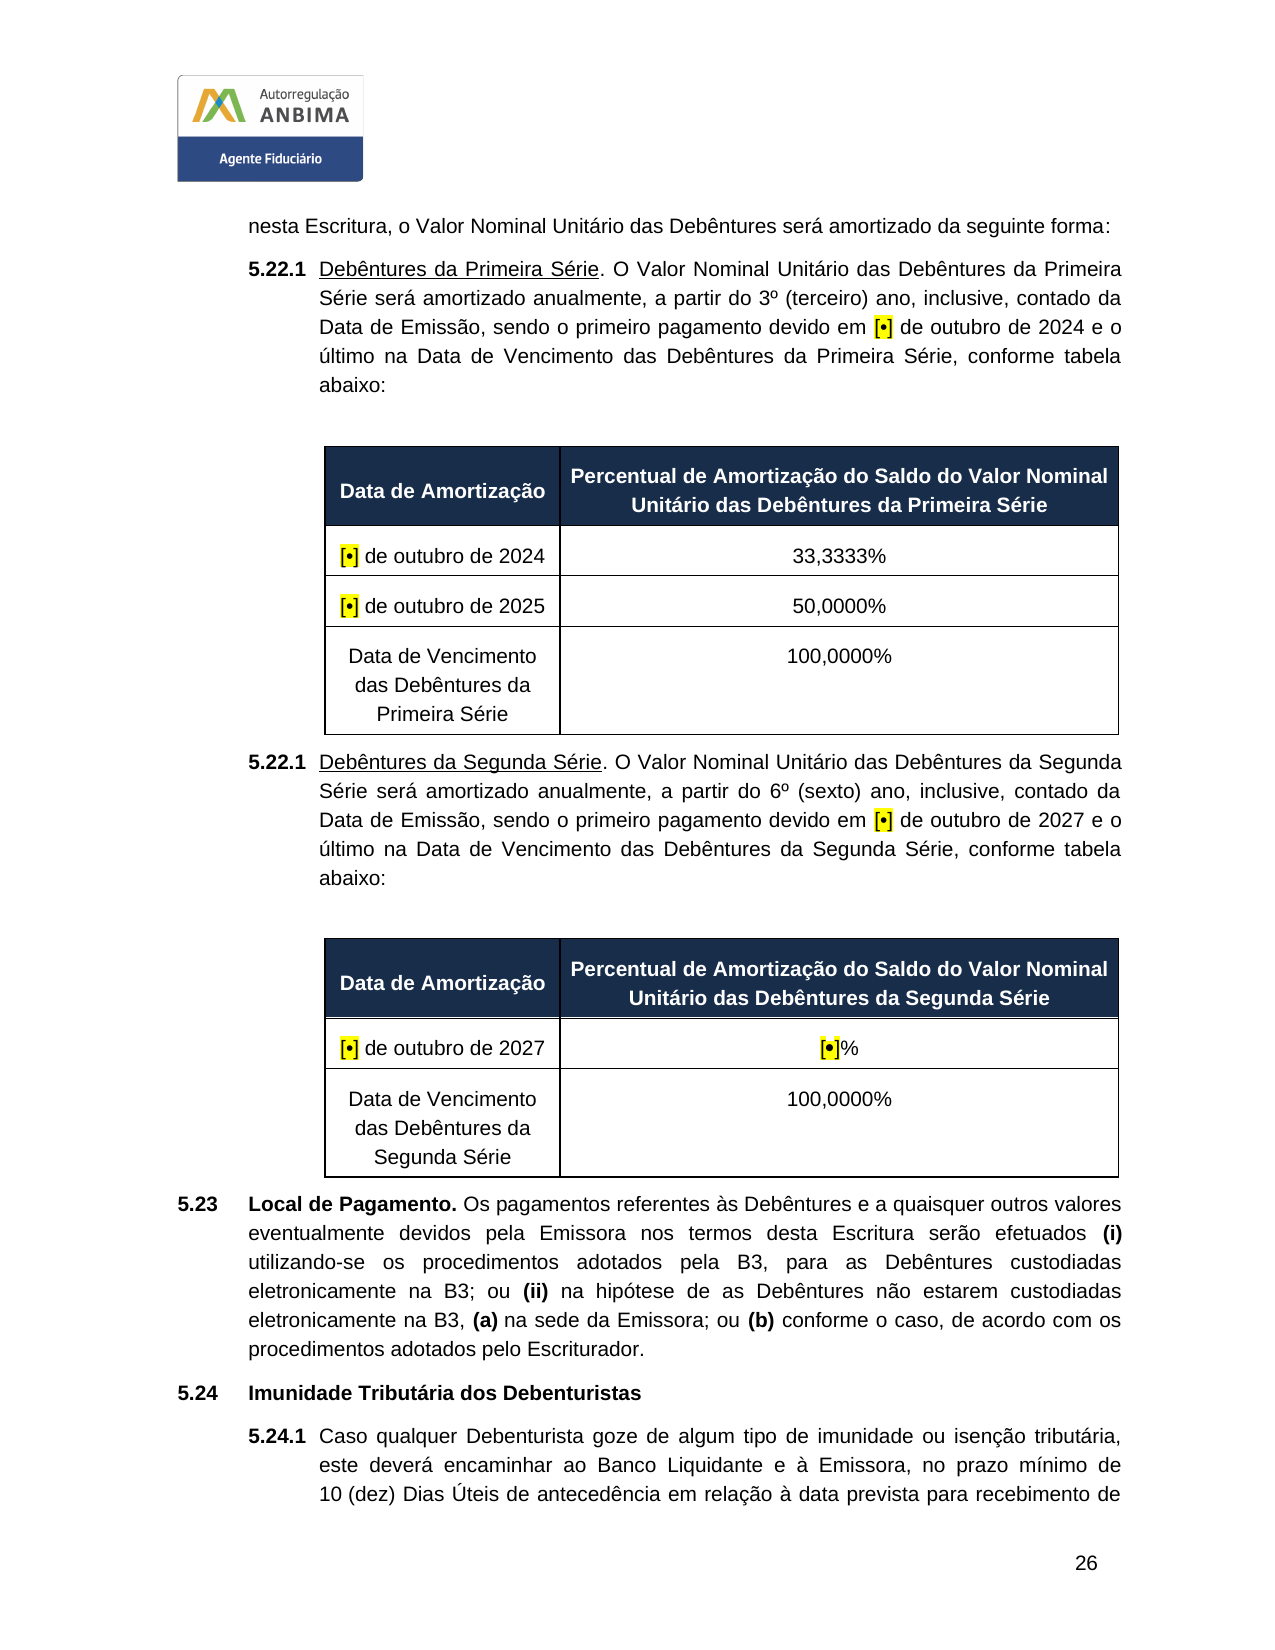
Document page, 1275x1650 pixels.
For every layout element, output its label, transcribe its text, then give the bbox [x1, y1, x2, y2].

text Local de Pagamento. Os pagamentos referentes às Debêntures e a quaisquer outros valores eventualmente devidos pela Emissora nos termos desta Escritura serão efetuados (i) utilizando-se os procedimentos adotados pela B3, para as Debêntures custodiadas eletronicamente na B3; ou (ii) na hipótese de as Debêntures não estarem custodiadas eletronicamente na B3, (a) na sede da Emissora; ou (b) conforme o caso, de acordo com os procedimentos adotados pelo Escriturador. [177, 1192, 1122, 1361]
list Debêntures da Segunda Série. O Valor Nominal Unitário das Debêntures da Segunda Série será amortizado anualmente, a partir do 6º (sexto) ano, inclusive, contado da Data de Emissão, sendo o primeiro pagamento devido em [•] de outubro de 2027 e o último na Data de Vencimento das Debêntures da Segunda Série, conforme tabela abaixo: [248, 750, 1122, 889]
table_cell [•] de outubro de 2025 [326, 576, 559, 626]
table_header Data de Amortização [326, 447, 559, 525]
table_cell Data de Vencimento das Debêntures da Primeira Série [326, 627, 559, 734]
table_header Data de Amortização [326, 939, 559, 1017]
table_cell 33,3333% [561, 526, 1118, 575]
picture [177, 75, 364, 182]
text Imunidade Tributária dos Debenturistas [177, 1380, 1122, 1404]
table_cell []% [561, 1019, 1118, 1068]
table_cell 100,0000% [561, 1069, 1118, 1176]
text Debêntures da Primeira Série. O Valor Nominal Unitário das Debêntures da Primeira Série será amortizado anualmente, a partir do 3º (terceiro) ano, inclusive, contado da Data de Emissão, sendo o primeiro pagamento devido em [•] de outubro de 2024 e o último na Data de Vencimento das Debêntures da Primeira Série, conforme tabela abaixo: [248, 257, 1122, 397]
table_cell Data de Vencimento das Debêntures da Segunda Série [326, 1069, 559, 1176]
table_cell [•] de outubro de 2024 [326, 526, 559, 575]
table_header Percentual de Amortização do Saldo do Valor Nominal Unitário das Debêntures da Segunda Série [561, 939, 1118, 1017]
table_cell [•] de outubro de 2027 [326, 1019, 559, 1068]
table_cell 100,0000% [561, 627, 1118, 734]
table_cell 50,0000% [561, 576, 1118, 626]
table_header Percentual de Amortização do Saldo do Valor Nominal Unitário das Debêntures da Primeira Série [561, 447, 1118, 525]
